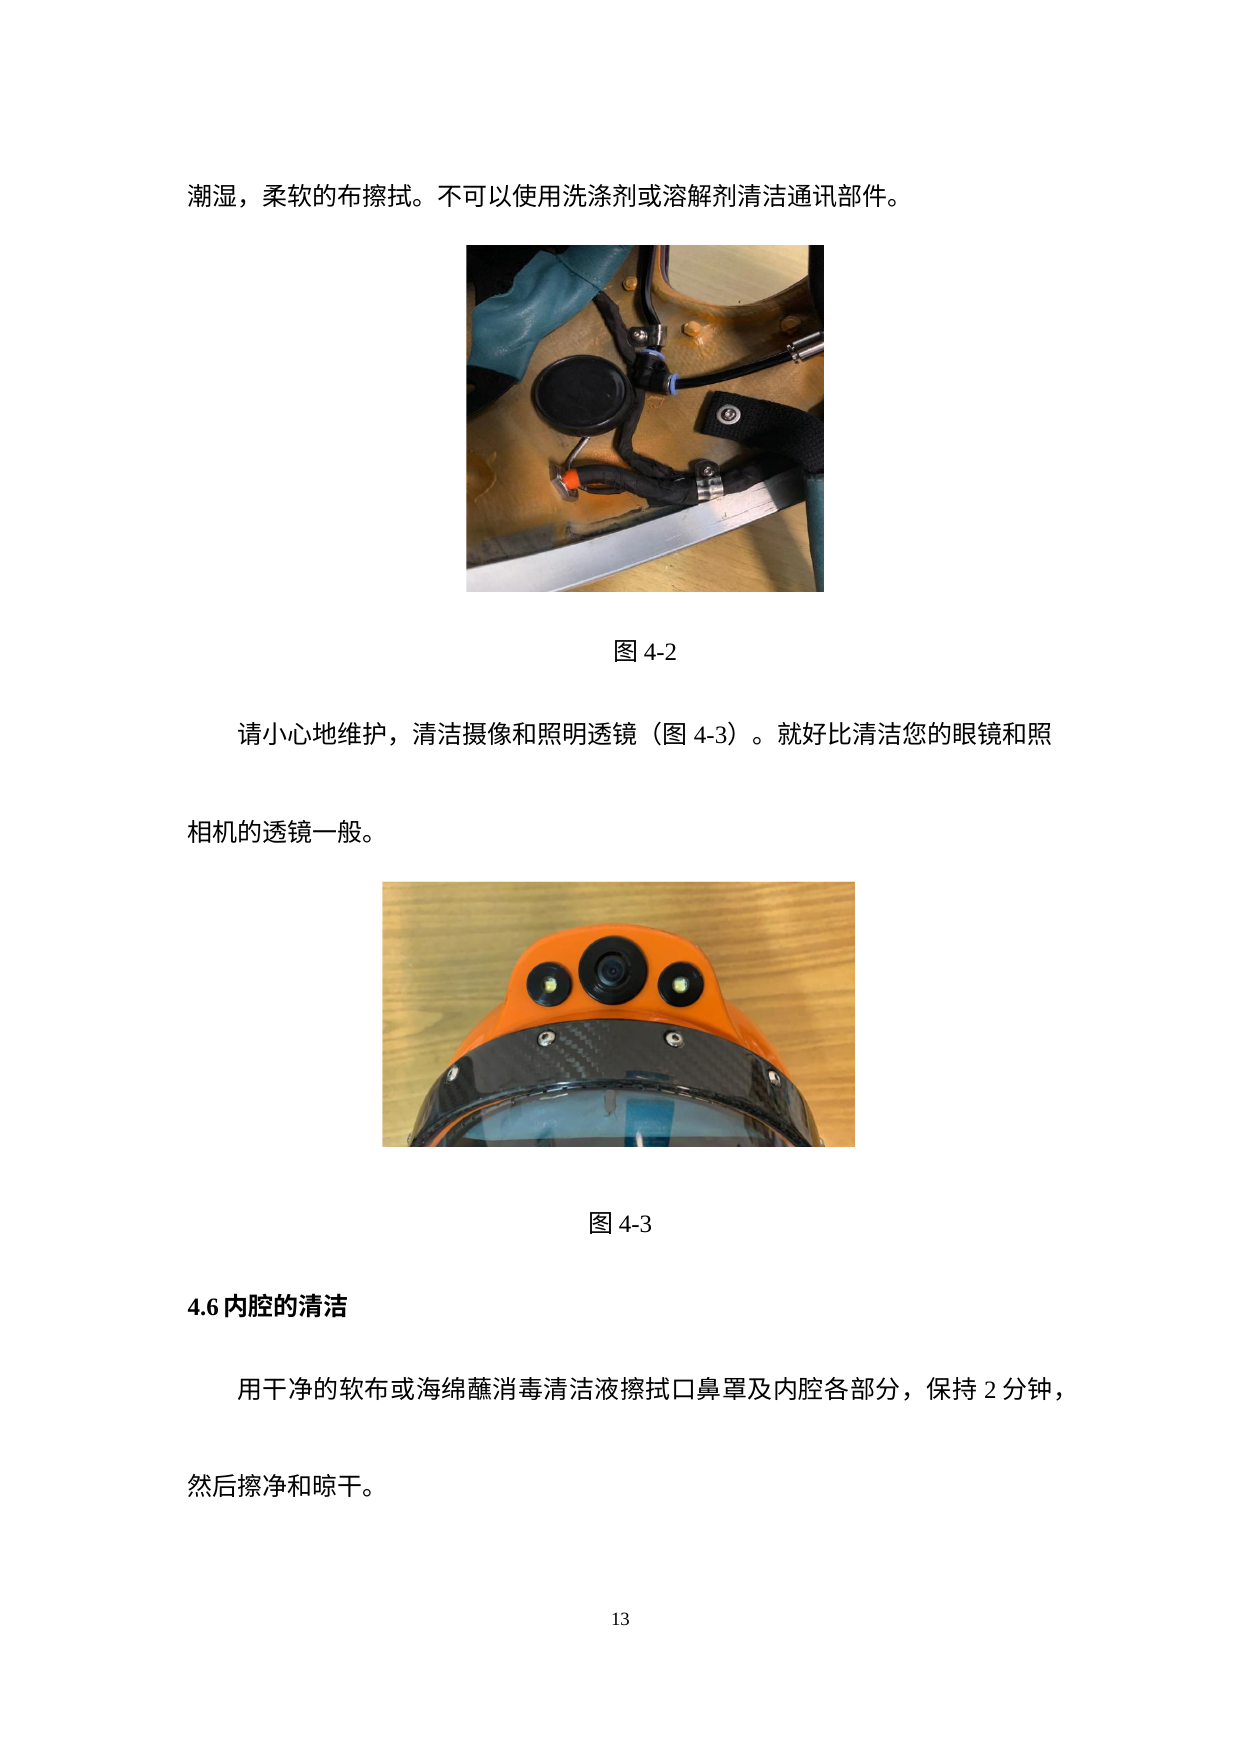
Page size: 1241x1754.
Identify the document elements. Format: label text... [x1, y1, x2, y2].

text 图4-3 [187, 1189, 1053, 1254]
text 4.6内腔的清洁 [187, 1272, 1053, 1337]
picture [383, 882, 855, 1147]
text 用干净的软布或海绵蘸消毒清洁液擦拭口鼻罩及内腔各部分，保持2分钟，然后擦净和晾干。 [187, 1355, 1053, 1517]
text 图4-2 [187, 617, 1053, 682]
picture [466, 245, 824, 592]
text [187, 162, 1053, 227]
text 请小心地维护，清洁摄像和照明透镜（图4-3）。就好比清洁您的眼镜和照相机的透镜一般。 [187, 701, 1053, 863]
